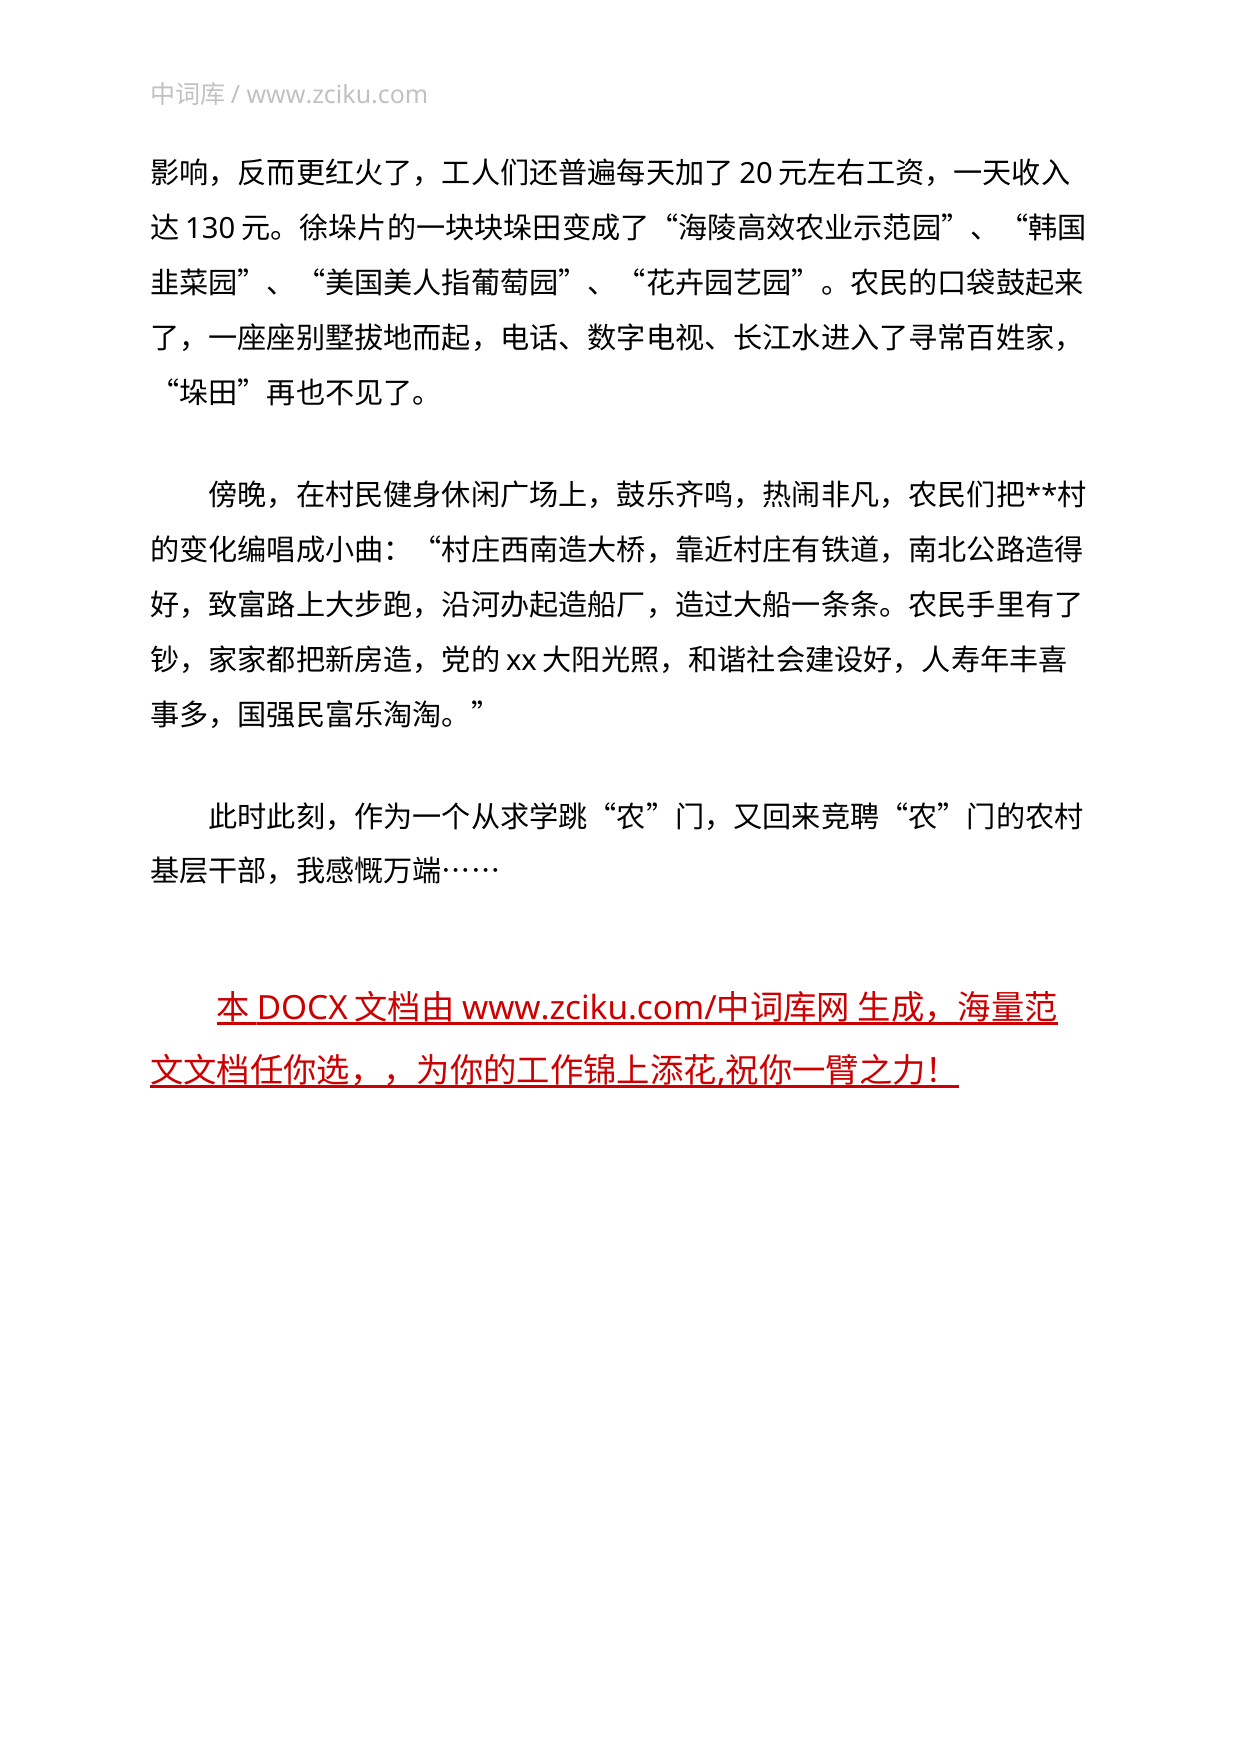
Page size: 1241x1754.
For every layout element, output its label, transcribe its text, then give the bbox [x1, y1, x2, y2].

text 此时此刻，作为一个从求学跳“农”门，又回来竞聘“农”门的农村基层干部，我感慨万端…… [150, 793, 1090, 890]
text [150, 150, 1090, 412]
text 傍晚，在村民健身休闲广场上，鼓乐齐鸣，热闹非凡，农民们把**村的变化编唱成小曲：“村庄西南造大桥，靠近村庄有铁道，南北公路造得好，致富路上大步跑，沿河办起造船厂，造过大船一条条。农民手里有了钞，家家都把新房造，党的xx大阳光照，和谐社会建设好，人寿年丰喜事多，国强民富乐淘淘。” [150, 472, 1090, 734]
text 本DOCX文档由 www.zciku.com/中词库网 生成，海量范文文档任你选，，为你的工作锦上添花,祝你一臂之力！ [150, 981, 1090, 1092]
